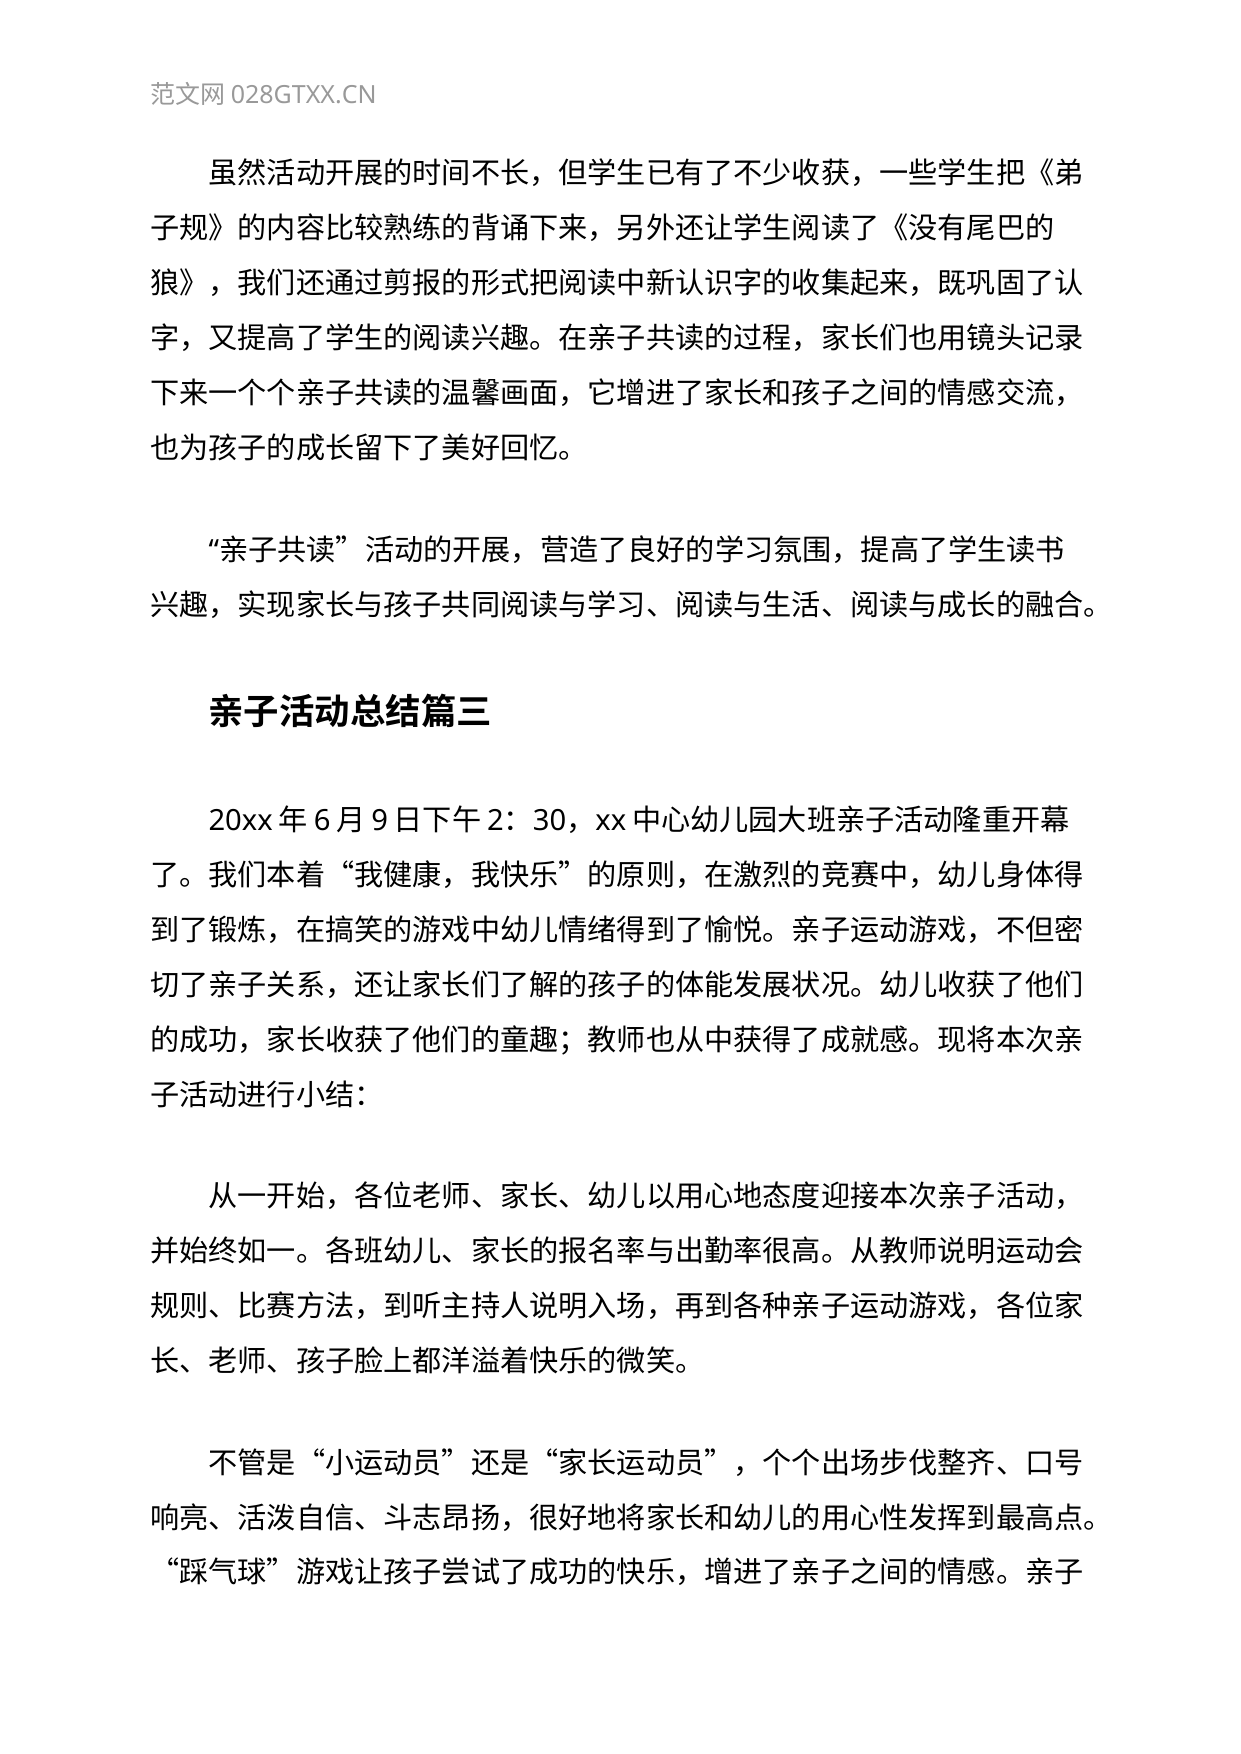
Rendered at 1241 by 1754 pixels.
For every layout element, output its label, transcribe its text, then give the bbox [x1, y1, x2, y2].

text 从一开始，各位老师、家长、幼儿以用心地态度迎接本次亲子活动，并始终如一。各班幼儿、家长的报名率与出勤率很高。从教师说明运动会规则、比赛方法，到听主持人说明入场，再到各种亲子运动游戏，各位家长、老师、孩子脸上都洋溢着快乐的微笑。 [150, 1173, 1090, 1380]
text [150, 1439, 1090, 1591]
text 虽然活动开展的时间不长，但学生已有了不少收获，一些学生把《弟子规》的内容比较熟练的背诵下来，另外还让学生阅读了《没有尾巴的狼》，我们还通过剪报的形式把阅读中新认识字的收集起来，既巩固了认字，又提高了学生的阅读兴趣。在亲子共读的过程，家长们也用镜头记录下来一个个亲子共读的温馨画面，它增进了家长和孩子之间的情感交流，也为孩子的成长留下了美好回忆。 [150, 150, 1090, 467]
text “亲子共读”活动的开展，营造了良好的学习氛围，提高了学生读书兴趣，实现家长与孩子共同阅读与学习、阅读与生活、阅读与成长的融合。 [150, 526, 1090, 623]
text 亲子活动总结篇三 [150, 683, 1090, 734]
text 20xx年6月9日下午2：30，xx中心幼儿园大班亲子活动隆重开幕了。我们本着“我健康，我快乐”的原则，在激烈的竞赛中，幼儿身体得到了锻炼，在搞笑的游戏中幼儿情绪得到了愉悦。亲子运动游戏，不但密切了亲子关系，还让家长们了解的孩子的体能发展状况。幼儿收获了他们的成功，家长收获了他们的童趣；教师也从中获得了成就感。现将本次亲子活动进行小结： [150, 796, 1090, 1113]
